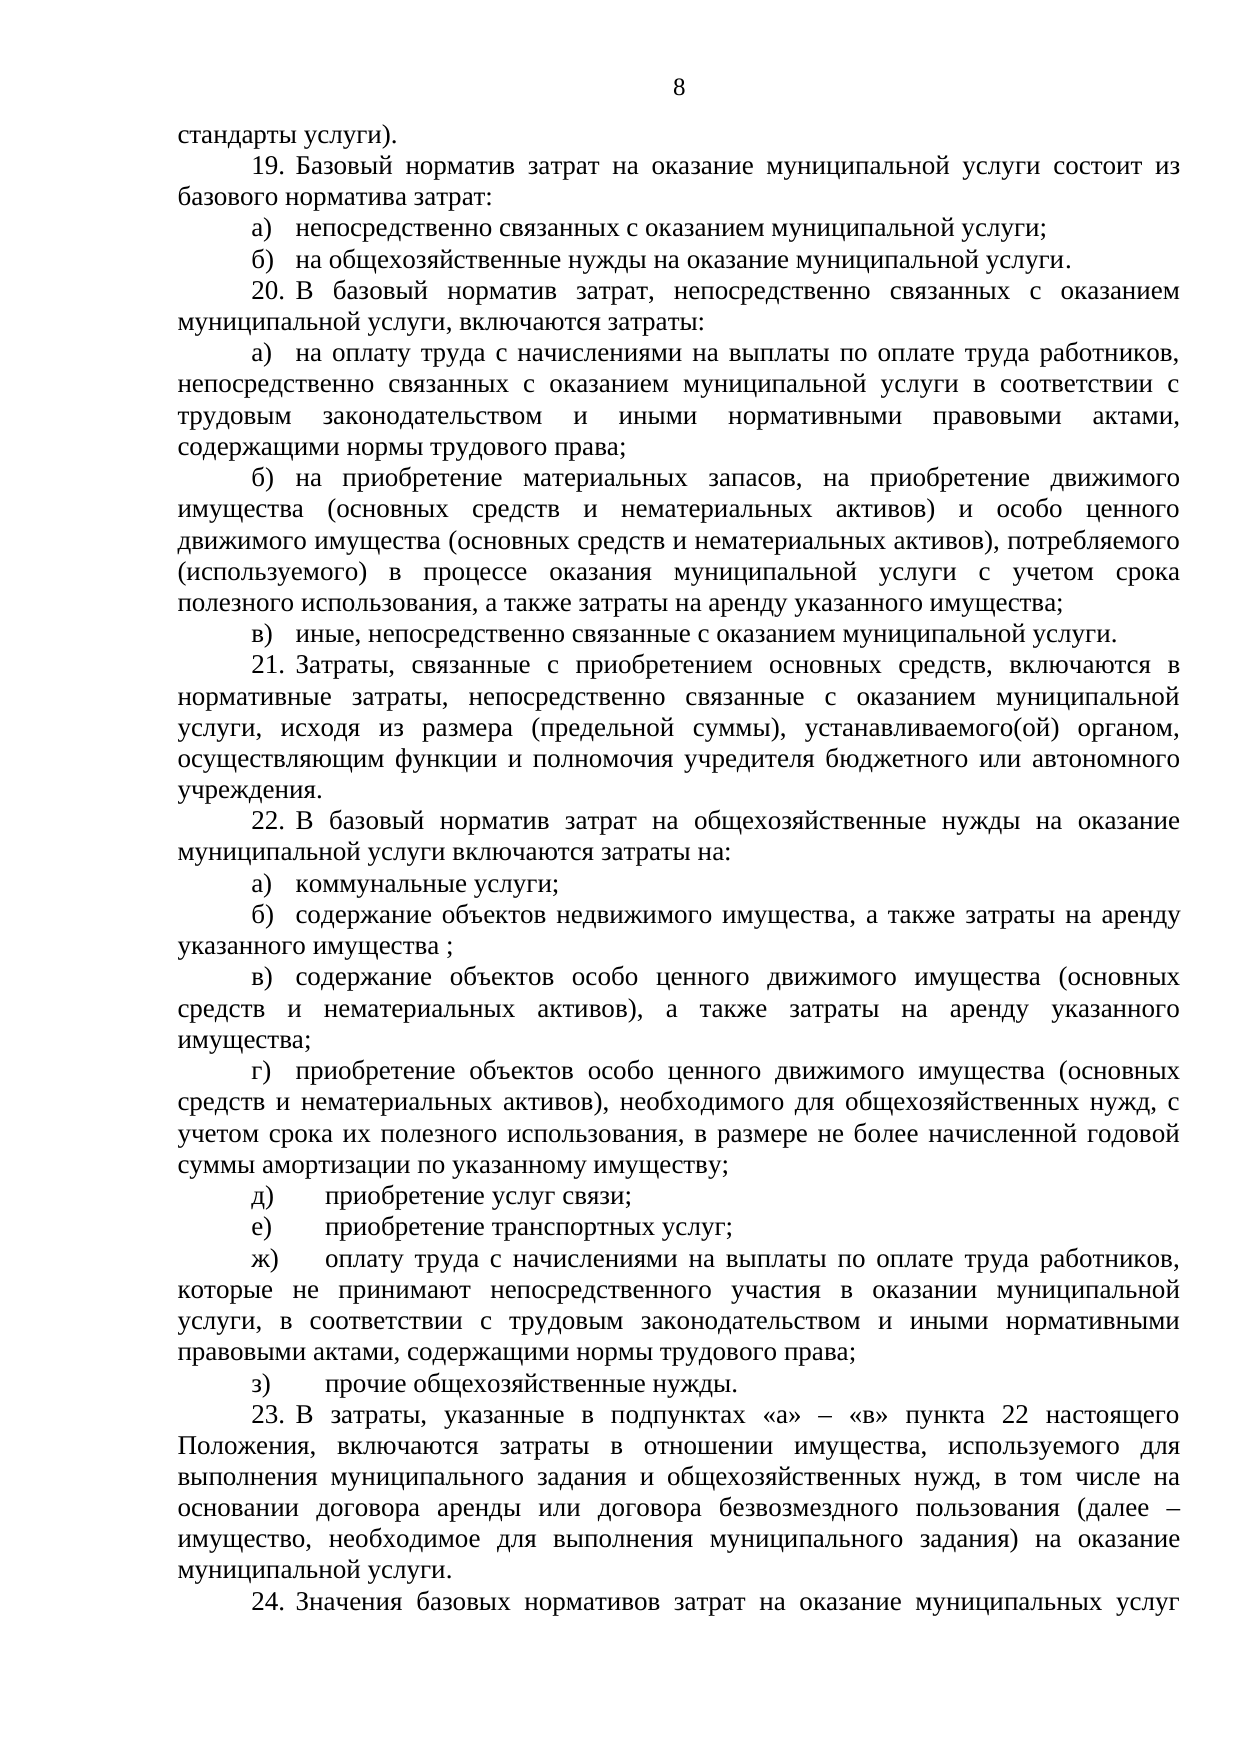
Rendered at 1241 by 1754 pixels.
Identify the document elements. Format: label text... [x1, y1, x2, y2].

list на приобретение материальных запасов, на приобретение движимого имущества (основных средств и нематериальных активов) и особо ценного движимого имущества (основных средств и нематериальных активов), потребляемого (используемого) в процессе оказания муниципальной услуги с учетом срока полезного использования, а также затраты на аренду указанного имущества; [177, 461, 1181, 617]
list на оплату труда с начислениями на выплаты по оплате труда работников, непосредственно связанных с оказанием муниципальной услуги в соответствии с трудовым законодательством и иными нормативными правовыми актами, содержащими нормы трудового права; [177, 336, 1181, 461]
list приобретение услуг связи; [177, 1179, 1181, 1210]
list коммунальные услуги; [177, 867, 1181, 898]
list В базовый норматив затрат на общехозяйственные нужды на оказание муниципальной услуги включаются затраты на: [177, 804, 1181, 867]
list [177, 118, 1181, 149]
list В базовый норматив затрат, непосредственно связанных с оказанием муниципальной услуги, включаются затраты: [177, 274, 1181, 336]
list прочие общехозяйственные нужды. [177, 1367, 1181, 1398]
list иные, непосредственно связанные с оказанием муниципальной услуги. [177, 617, 1181, 649]
list непосредственно связанных с оказанием муниципальной услуги; [177, 212, 1181, 243]
list на общехозяйственные нужды на оказание муниципальной услуги. [177, 243, 1181, 274]
list оплату труда с начислениями на выплаты по оплате труда работников, которые не принимают непосредственного участия в оказании муниципальной услуги, в соответствии с трудовым законодательством и иными нормативными правовыми актами, содержащими нормы трудового права; [177, 1242, 1181, 1367]
list Затраты, связанные с приобретением основных средств, включаются в нормативные затраты, непосредственно связанные с оказанием муниципальной услуги, исходя из размера (предельной суммы), устанавливаемого(ой) органом, осуществляющим функции и полномочия учредителя бюджетного или автономного учреждения. [177, 649, 1181, 804]
list содержание объектов недвижимого имущества, а также затраты на аренду указанного имущества ; [177, 898, 1181, 960]
list Базовый норматив затрат на оказание муниципальной услуги состоит из базового норматива затрат: [177, 149, 1181, 212]
list В затраты, указанные в подпунктах «а» – «в» пункта 22 настоящего Положения, включаются затраты в отношении имущества, используемого для выполнения муниципального задания и общехозяйственных нужд, в том числе на основании договора аренды или договора безвозмездного пользования (далее – имущество, необходимое для выполнения муниципального задания) на оказание муниципальной услуги. [177, 1398, 1181, 1585]
list приобретение транспортных услуг; [177, 1210, 1181, 1242]
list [177, 1585, 1181, 1616]
list содержание объектов особо ценного движимого имущества (основных средств и нематериальных активов), а также затраты на аренду указанного имущества; [177, 960, 1181, 1054]
list приобретение объектов особо ценного движимого имущества (основных средств и нематериальных активов), необходимого для общехозяйственных нужд, с учетом срока их полезного использования, в размере не более начисленной годовой суммы амортизации по указанному имуществу; [177, 1054, 1181, 1179]
